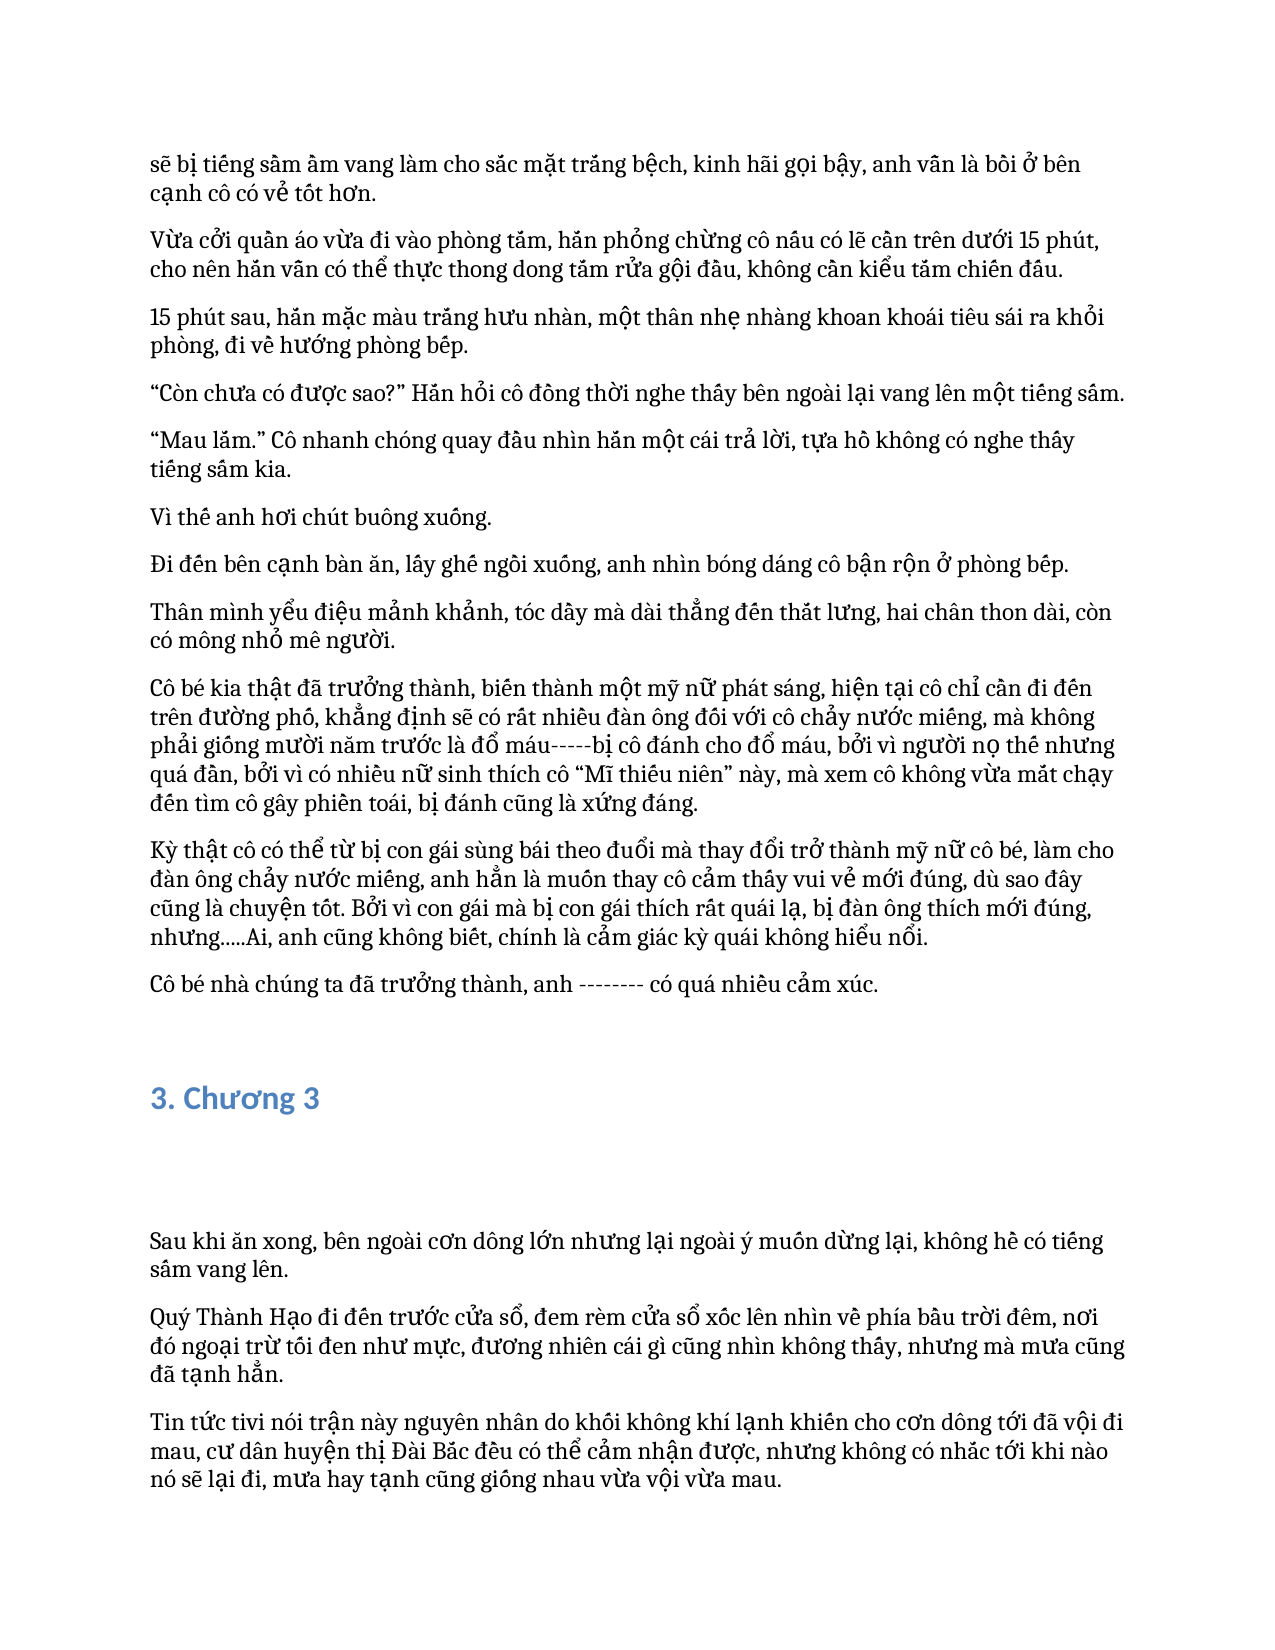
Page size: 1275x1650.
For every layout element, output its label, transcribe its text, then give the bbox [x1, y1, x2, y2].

text Đi đến bên cạnh bàn ăn, lấy ghế ngồi xuống, anh nhìn bóng dáng cô bận rộn ở phòng bếp. [150, 550, 1125, 579]
text Vì thế anh hơi chút buông xuống. [150, 502, 1125, 531]
text “Mau lắm.” Cô nhanh chóng quay đầu nhìn hắn một cái trả lời, tựa hồ không có nghe thấy tiếng sấm kia. [150, 426, 1125, 484]
text Cô bé nhà chúng ta đã trưởng thành, anh -------- có quá nhiều cảm xúc. [150, 970, 1125, 1056]
text Thân mình yểu điệu mảnh khảnh, tóc dầy mà dài thẳng đến thắt lưng, hai chân thon dài, còn có mông nhỏ mê người. [150, 597, 1125, 655]
text Kỳ thật cô có thể từ bị con gái sùng bái theo đuổi mà thay đổi trở thành mỹ nữ cô bé, làm cho đàn ông chảy nước miếng, anh hẳn là muốn thay cô cảm thấy vui vẻ mới đúng, dù sao đây cũng là chuyện tốt. Bởi vì con gái mà bị con gái thích rất quái lạ, bị đàn ông thích mới đúng, nhưng.....Ai, anh cũng không biết, chính là cảm giác kỳ quái không hiểu nổi. [150, 836, 1125, 951]
subtitle 3. Chương 3 [150, 1077, 1125, 1118]
text Quý Thành Hạo đi đến trước cửa sổ, đem rèm cửa sổ xốc lên nhìn về phía bầu trời đêm, nơi đó ngoại trừ tối đen như mực, đương nhiên cái gì cũng nhìn không thấy, nhưng mà mưa cũng đã tạnh hẳn. [150, 1303, 1125, 1389]
text Sau khi ăn xong, bên ngoài cơn dông lớn nhưng lại ngoài ý muốn dừng lại, không hề có tiếng sấm vang lên. [150, 1227, 1125, 1284]
text “Còn chưa có được sao?” Hắn hỏi cô đồng thời nghe thấy bên ngoài lại vang lên một tiếng sấm. [150, 379, 1125, 407]
text Cô bé kia thật đã trưởng thành, biến thành một mỹ nữ phát sáng, hiện tại cô chỉ cần đi đến trên đường phố, khẳng định sẽ có rất nhiều đàn ông đối với cô chảy nước miếng, mà không phải giống mười năm trước là đổ máu-----bị cô đánh cho đổ máu, bởi vì người nọ thế nhưng quá đần, bởi vì có nhiều nữ sinh thích cô “Mĩ thiếu niên” này, mà xem cô không vừa mắt chạy đến tìm cô gây phiền toái, bị đánh cũng là xứng đáng. [150, 674, 1125, 817]
text Vừa cởi quần áo vừa đi vào phòng tắm, hắn phỏng chừng cô nấu có lẽ cần trên dưới 15 phút, cho nên hắn vẫn có thể thực thong dong tắm rửa gội đầu, không cần kiểu tắm chiến đấu. [150, 226, 1125, 284]
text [150, 150, 1125, 207]
text 15 phút sau, hắn mặc màu trắng hưu nhàn, một thân nhẹ nhàng khoan khoái tiêu sái ra khỏi phòng, đi về hướng phòng bếp. [150, 302, 1125, 360]
text Tin tức tivi nói trận này nguyên nhân do khối không khí lạnh khiến cho cơn dông tới đã vội đi mau, cư dân huyện thị Đài Bắc đều có thể cảm nhận được, nhưng không có nhắc tới khi nào nó sẽ lại đi, mưa hay tạnh cũng giống nhau vừa vội vừa mau. [150, 1408, 1125, 1494]
